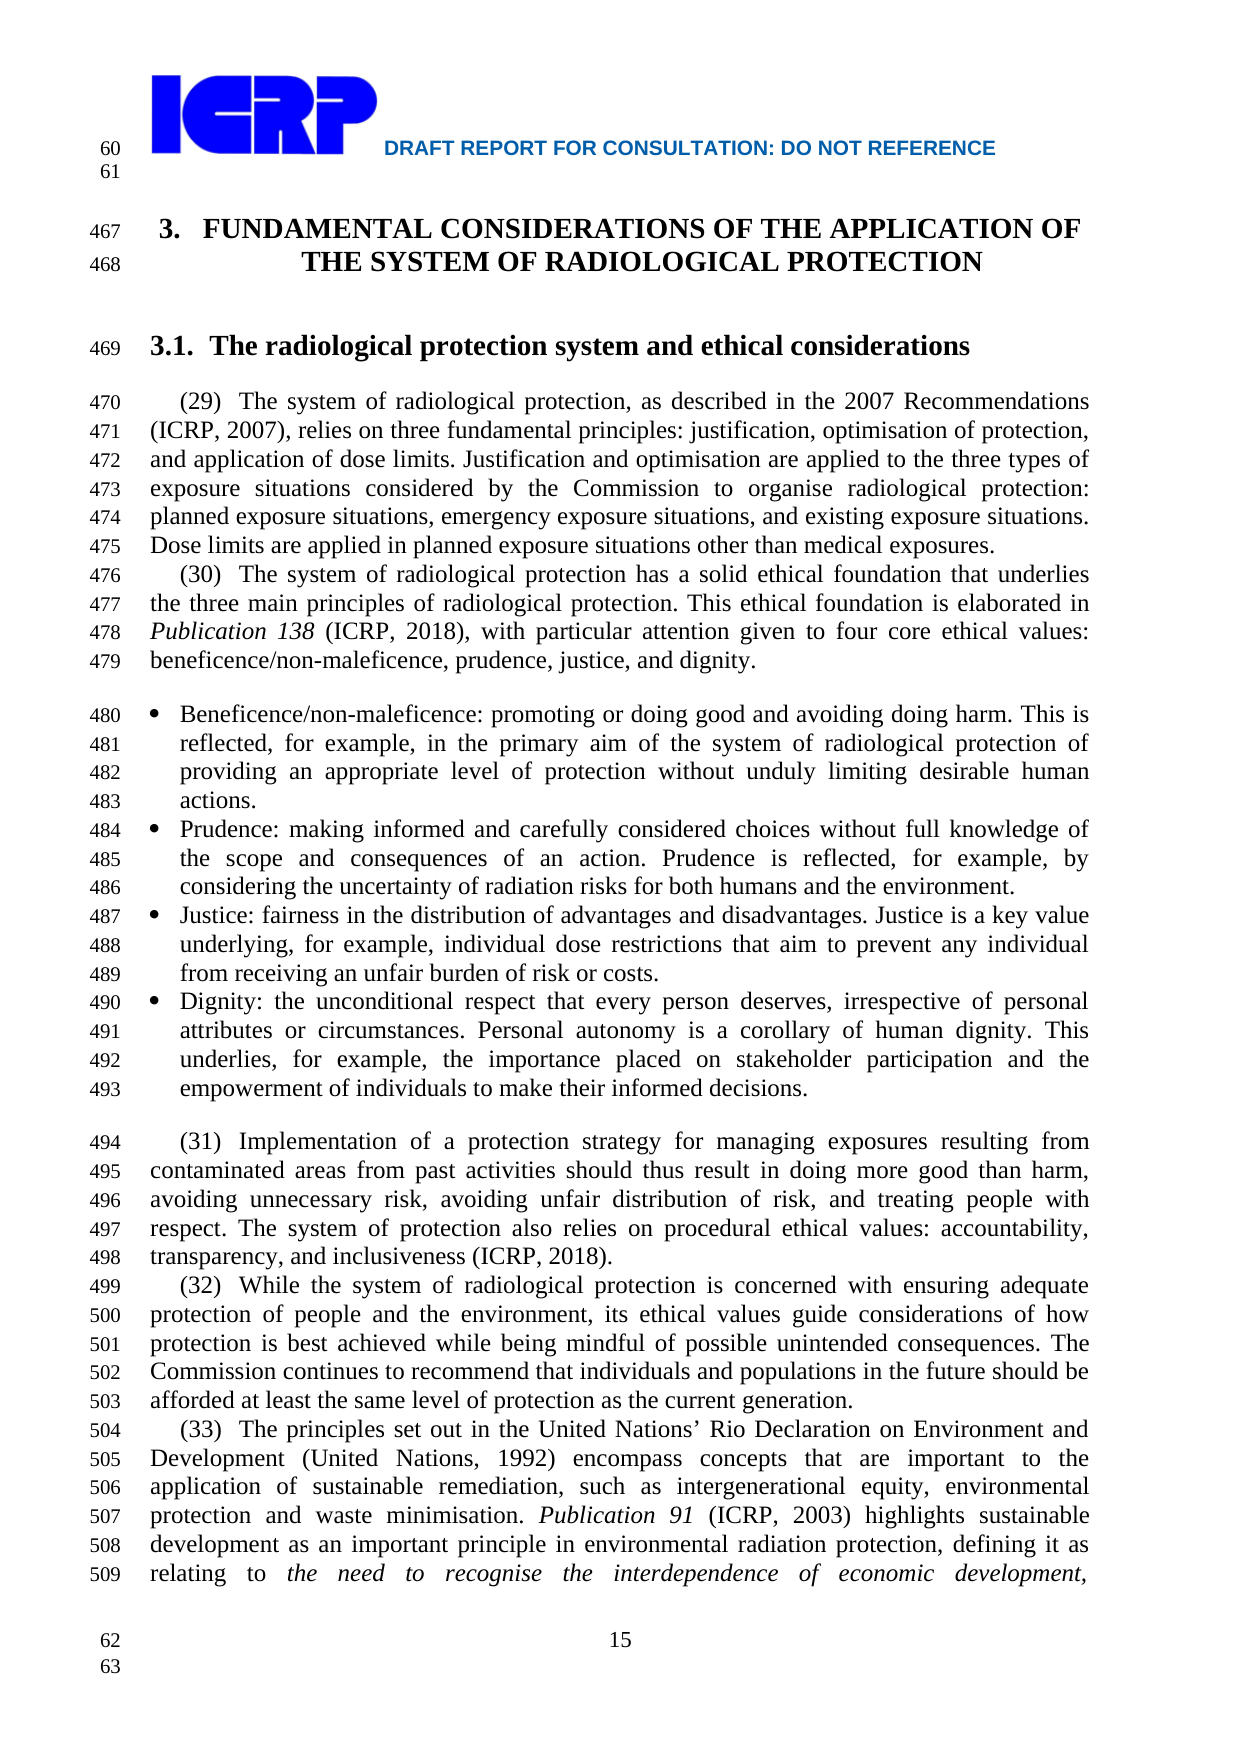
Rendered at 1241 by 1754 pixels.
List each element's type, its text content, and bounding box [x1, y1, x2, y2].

list Implementation of a protection strategy for managing exposures resulting from contaminated areas from past activities should thus result in doing more good than harm, avoiding unnecessary risk, avoiding unfair distribution of risk, and treating people with respect. The system of protection also relies on procedural ethical values: accountability, transparency, and inclusiveness (ICRP, 2018). [150, 1126, 1090, 1270]
list Prudence: making informed and carefully considered choices without full knowledge of the scope and consequences of an action. Prudence is reflected, for example, by considering the uncertainty of radiation risks for both humans and the environment. [150, 814, 1090, 900]
picture [150, 75, 378, 155]
list While the system of radiological protection is concerned with ensuring adequate protection of people and the environment, its ethical values guide considerations of how protection is best achieved while being mindful of possible unintended consequences. The Commission continues to recommend that individuals and populations in the future should be afforded at least the same level of protection as the current generation. [150, 1270, 1090, 1414]
list Beneficence/non-maleficence: promoting or doing good and avoiding doing harm. This is reflected, for example, in the primary aim of the system of radiological protection of providing an appropriate level of protection without unduly limiting desirable human actions. [150, 699, 1090, 814]
list The system of radiological protection, as described in the 2007 Recommendations (ICRP, 2007), relies on three fundamental principles: justification, optimisation of protection, and application of dose limits. Justification and optimisation are applied to the three types of exposure situations considered by the Commission to organise radiological protection: planned exposure situations, emergency exposure situations, and existing exposure situations. Dose limits are applied in planned exposure situations other than medical exposures. [150, 386, 1090, 559]
list Dignity: the unconditional respect that every person deserves, irrespective of personal attributes or circumstances. Personal autonomy is a corollary of human dignity. This underlies, for example, the importance placed on stakeholder participation and the empowerment of individuals to make their informed decisions. [150, 986, 1090, 1101]
list The system of radiological protection has a solid ethical foundation that underlies the three main principles of radiological protection. This ethical foundation is elaborated in Publication 138 (ICRP, 2018), with particular attention given to four core ethical values: beneficence/non-maleficence, prudence, justice, and dignity. [150, 559, 1090, 674]
subtitle The radiological protection system and ethical considerations [150, 328, 1090, 361]
list Justice: fairness in the distribution of advantages and disadvantages. Justice is a key value underlying, for example, individual dose restrictions that aim to prevent any individual from receiving an unfair burden of risk or costs. [150, 900, 1090, 986]
list FUNDAMENTAL CONSIDERATIONS OF THE APPLICATION OF THE SYSTEM OF RADIOLOGICAL PROTECTION [150, 211, 1090, 278]
